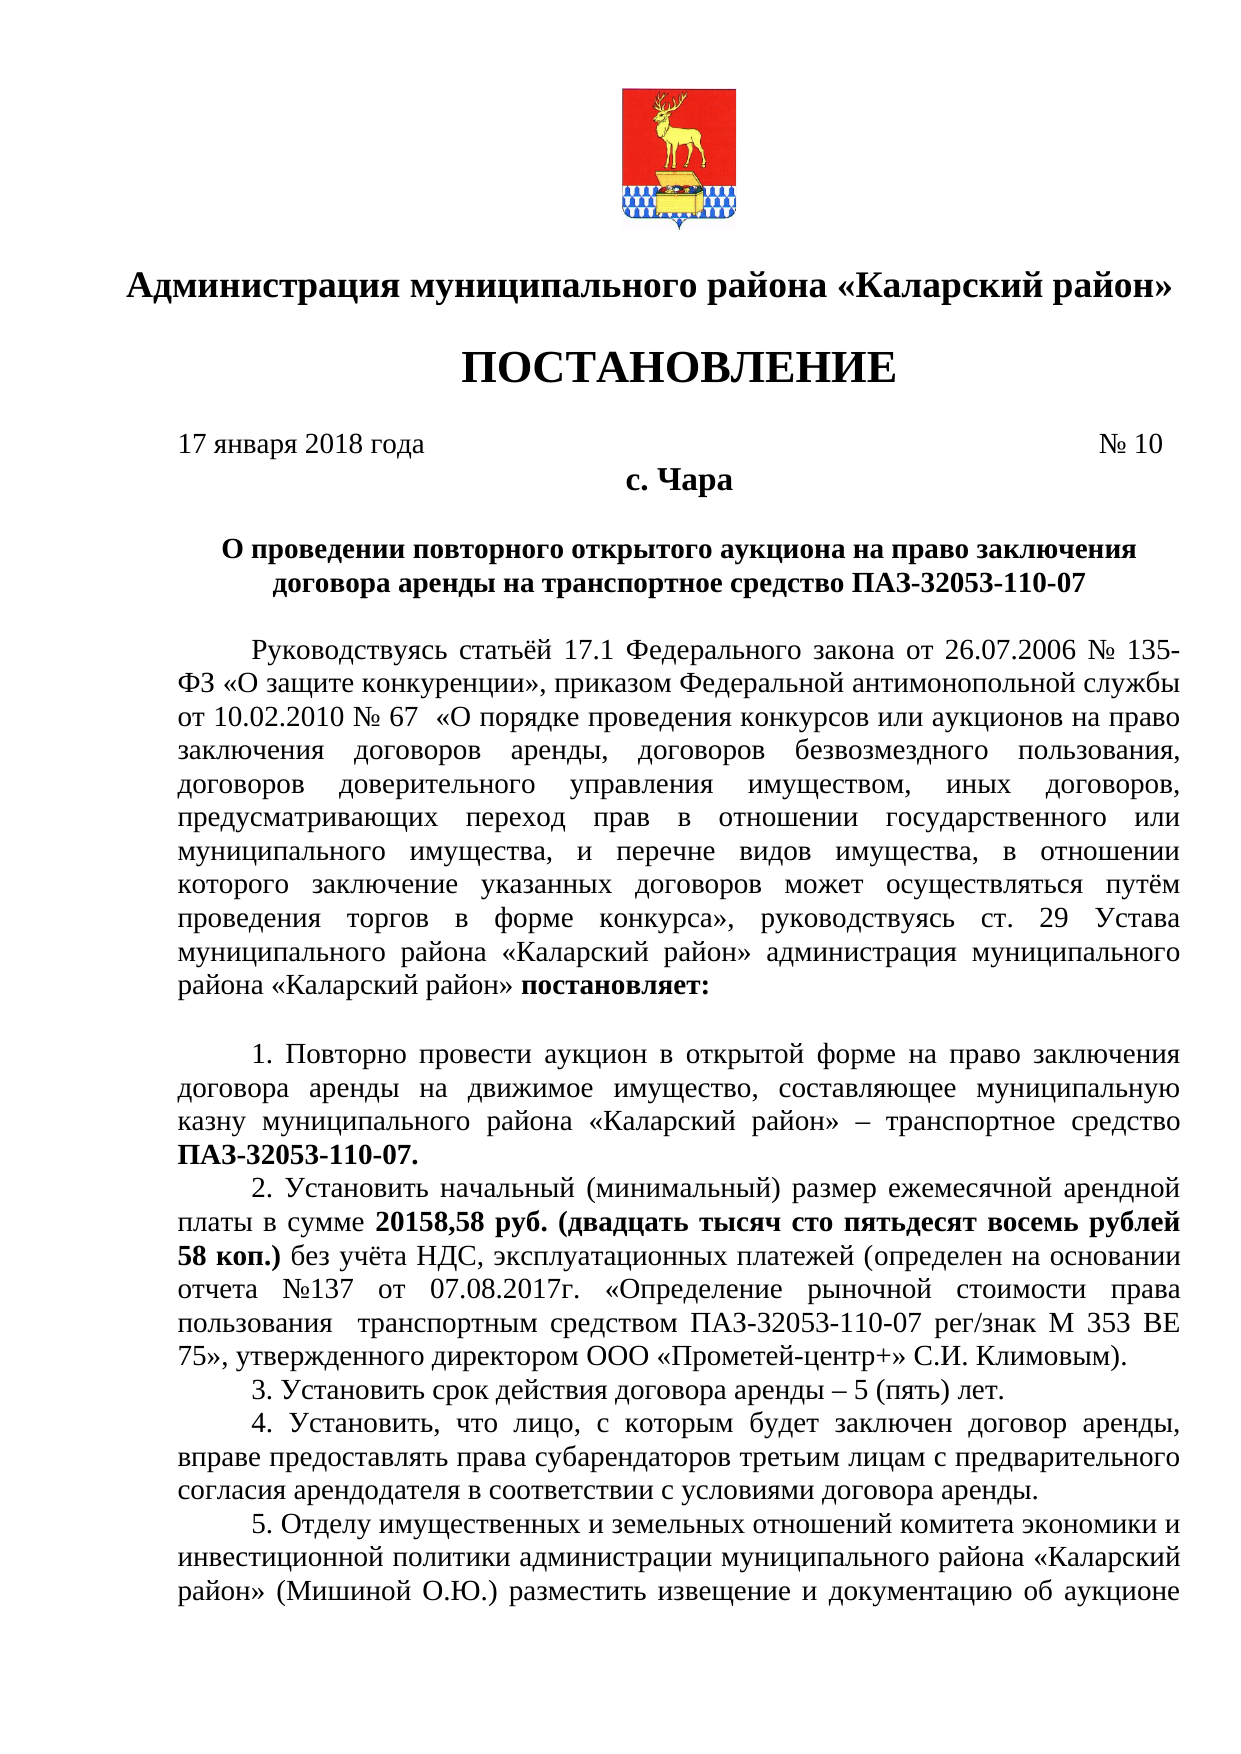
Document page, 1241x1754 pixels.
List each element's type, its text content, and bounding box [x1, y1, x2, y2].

text 4. Установить, что лицо, с которым будет заключен договор аренды, вправе предоставлять права субарендаторов третьим лицам с предварительного согласия арендодателя в соответствии с условиями договора аренды. [177, 1405, 1181, 1506]
text 17 января 2018 года № 10 [177, 426, 1181, 459]
text 2. Установить начальный (минимальный) размер ежемесячной арендной платы в сумме 20158,58 руб. (двадцать тысяч сто пятьдесят восемь рублей 58 коп.) без учёта НДС, эксплуатационных платежей (определен на основании отчета №137 от 07.08.2017г. «Определение рыночной стоимости права пользования транспортным средством ПАЗ-32053-110-07 рег/знак М 353 ВЕ 75», утвержденного директором ООО «Прометей-центр+» С.И. Климовым). [177, 1171, 1181, 1372]
text О проведении повторного открытого аукциона на право заключения договора аренды на транспортное средство ПАЗ-32053-110-07 [177, 531, 1181, 598]
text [177, 1506, 1181, 1607]
text Администрация муниципального района «Каларский район» [118, 263, 1181, 306]
text 3. Установить срок действия договора аренды – 5 (пять) лет. [177, 1372, 1181, 1405]
text Руководствуясь статьёй 17.1 Федерального закона от 26.07.2006 № 135-ФЗ «О защите конкуренции», приказом Федеральной антимонопольной службы от 10.02.2010 № 67 «О порядке проведения конкурсов или аукционов на право заключения договоров аренды, договоров безвозмездного пользования, договоров доверительного управления имуществом, иных договоров, предусматривающих переход прав в отношении государственного или муниципального имущества, и перечне видов имущества, в отношении которого заключение указанных договоров может осуществляться путём проведения торгов в форме конкурса», руководствуясь ст. 29 Устава муниципального района «Каларский район» администрация муниципального района «Каларский район» постановляет: [177, 632, 1181, 1001]
text с. Чара [177, 459, 1181, 498]
text 1. Повторно провести аукцион в открытой форме на право заключения договора аренды на движимое имущество, составляющее муниципальную казну муниципального района «Каларский район» – транспортное средство ПАЗ-32053-110-07. [177, 1036, 1181, 1171]
text ПОСТАНОВЛЕНИЕ [177, 339, 1181, 392]
picture [622, 88, 737, 230]
